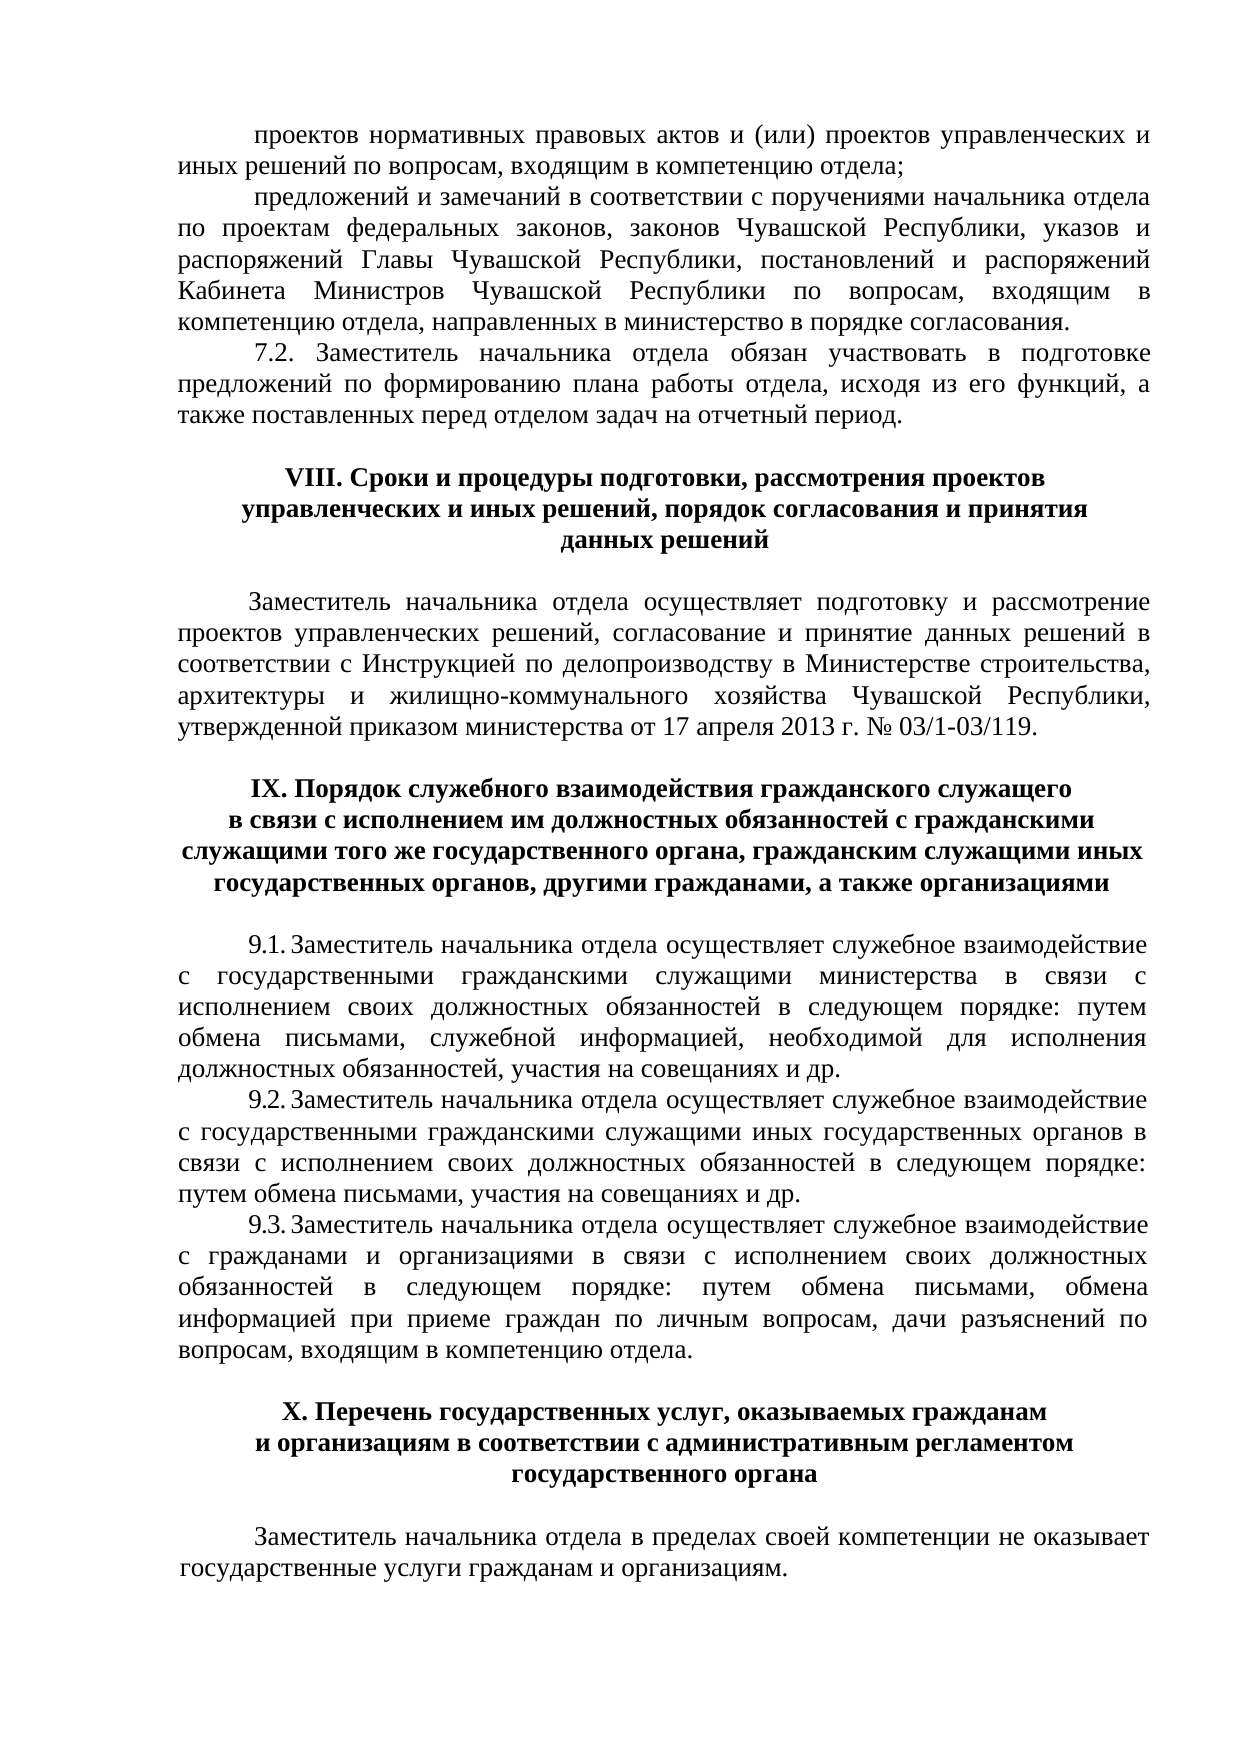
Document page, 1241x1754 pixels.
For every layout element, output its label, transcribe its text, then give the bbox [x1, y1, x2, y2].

text VIII. Сроки и процедуры подготовки, рассмотрения проектов [179, 461, 1152, 492]
text IX. Порядок служебного взаимодействия гражданского служащего [177, 772, 1146, 803]
text служащими того же государственного органа, гражданским служащими иных [177, 834, 1148, 866]
text данных решений [178, 523, 1152, 554]
text государственного органа [177, 1457, 1152, 1488]
text Заместитель начальника отдела осуществляет подготовку и рассмотрение проектов управленческих решений, согласование и принятие данных решений в соответствии с Инструкцией по делопроизводству в Министерстве строительства, архитектуры и жилищно-коммунального хозяйства Чувашской Республики, утвержденной приказом министерства от 17 апреля 2013 г. № 03/1-03/119. [177, 585, 1152, 741]
text проектов нормативных правовых актов и (или) проектов управленческих и иных решений по вопросам, входящим в компетенцию отдела; [177, 118, 1152, 180]
text управленческих и иных решений, порядок согласования и принятия [179, 492, 1152, 523]
text предложений и замечаний в соответствии с поручениями начальника отдела по проектам федеральных законов, законов Чувашской Республики, указов и распоряжений Главы Чувашской Республики, постановлений и распоряжений Кабинета Министров Чувашской Республики по вопросам, входящим в компетенцию отдела, направленных в министерство в порядке согласования. [177, 180, 1152, 336]
text государственных органов, другими гражданами, а также организациями [177, 866, 1146, 897]
list Заместитель начальника отдела осуществляет служебное взаимодействие с государственными гражданскими служащими министерства в связи с исполнением своих должностных обязанностей в следующем порядке: путем обмена письмами, служебной информацией, необходимой для исполнения должностных обязанностей, участия на совещаниях и др. [178, 928, 1148, 1084]
text X. Перечень государственных услуг, оказываемых гражданам [177, 1395, 1152, 1426]
text Заместитель начальника отдела в пределах своей компетенции не оказывает государственные услуги гражданам и организациям. [179, 1520, 1150, 1582]
list Заместитель начальника отдела осуществляет служебное взаимодействие с государственными гражданскими служащими иных государственных органов в связи с исполнением своих должностных обязанностей в следующем порядке: путем обмена письмами, участия на совещаниях и др. [178, 1084, 1148, 1208]
list Заместитель начальника отдела осуществляет служебное взаимодействие с гражданами и организациями в связи с исполнением своих должностных обязанностей в следующем порядке: путем обмена письмами, обмена информацией при приеме граждан по личным вопросам, дачи разъяснений по вопросам, входящим в компетенцию отдела. [178, 1208, 1149, 1364]
text в связи с исполнением им должностных обязанностей с гражданскими [177, 803, 1146, 834]
text и организациям в соответствии с административным регламентом [177, 1426, 1152, 1457]
text 7.2. Заместитель начальника отдела обязан участвовать в подготовке предложений по формированию плана работы отдела, исходя из его функций, а также поставленных перед отделом задач на отчетный период. [177, 336, 1152, 429]
